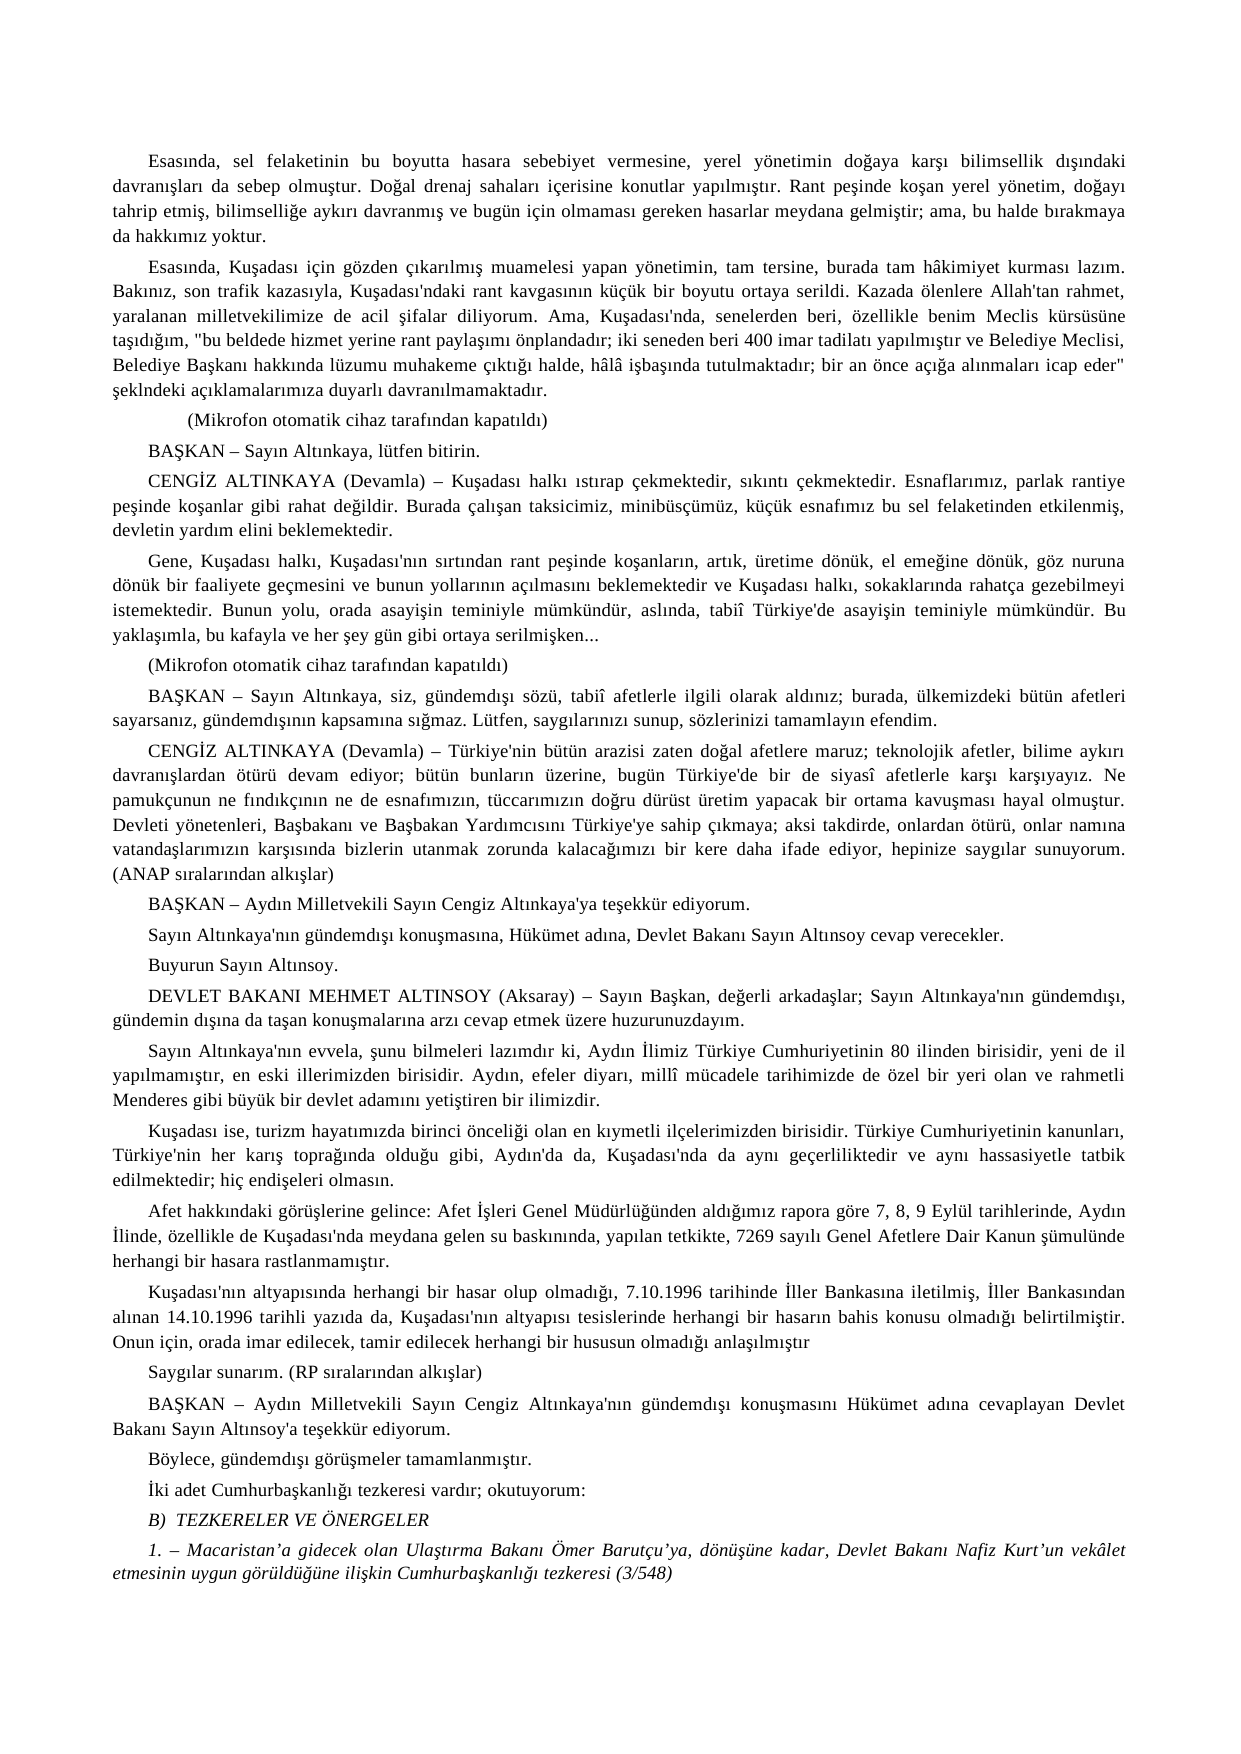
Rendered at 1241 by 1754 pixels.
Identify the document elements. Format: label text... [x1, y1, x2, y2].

text Kuşadası'nın altyapısında herhangi bir hasar olup olmadığı, 7.10.1996 tarihinde İller Bankasına iletilmiş, İller Bankasından alınan 14.10.1996 tarihli yazıda da, Kuşadası'nın altyapısı tesislerinde herhangi bir hasarın bahis konusu olmadığı belirtilmiştir. Onun için, orada imar edilecek, tamir edilecek herhangi bir hususun olmadığı anlaşılmıştır [112, 1278, 1128, 1353]
text CENGİZ ALTINKAYA (Devamla) – Kuşadası halkı ıstırap çekmektedir, sıkıntı çekmektedir. Esnaflarımız, parlak rantiye peşinde koşanlar gibi rahat değildir. Burada çalışan taksicimiz, minibüsçümüz, küçük esnafımız bu sel felaketinden etkilenmiş, devletin yardım elini beklemektedir. [112, 468, 1128, 542]
text 1. – Macaristan’a gidecek olan Ulaştırma Bakanı Ömer Barutçu’ya, dönüşüne kadar, Devlet Bakanı Nafiz Kurt’un vekâlet etmesinin uygun görüldüğüne ilişkin Cumhurbaşkanlığı tezkeresi (3/548) [112, 1537, 1128, 1584]
text (Mikrofon otomatik cihaz tarafından kapatıldı) [112, 407, 1128, 432]
text CENGİZ ALTINKAYA (Devamla) – Türkiye'nin bütün arazisi zaten doğal afetlere maruz; teknolojik afetler, bilime aykırı davranışlardan ötürü devam ediyor; bütün bunların üzerine, bugün Türkiye'de bir de siyasî afetlerle karşı karşıyayız. Ne pamukçunun ne fındıkçının ne de esnafımızın, tüccarımızın doğru dürüst üretim yapacak bir ortama kavuşması hayal olmuştur. Devleti yönetenleri, Başbakanı ve Başbakan Yardımcısını Türkiye'ye sahip çıkmaya; aksi takdirde, onlardan ötürü, onlar namına vatandaşlarımızın karşısında bizlerin utanmak zorunda kalacağımızı bir kere daha ifade ediyor, hepinize saygılar sunuyorum. (ANAP sıralarından alkışlar) [112, 738, 1128, 885]
text BAŞKAN – Sayın Altınkaya, siz, gündemdışı sözü, tabiî afetlerle ilgili olarak aldınız; burada, ülkemizdeki bütün afetleri sayarsanız, gündemdışının kapsamına sığmaz. Lütfen, saygılarınızı sunup, sözlerinizi tamamlayın efendim. [112, 682, 1128, 732]
text Saygılar sunarım. (RP sıralarından alkışlar) [112, 1359, 1128, 1384]
text (Mikrofon otomatik cihaz tarafından kapatıldı) [112, 652, 1128, 677]
text İki adet Cumhurbaşkanlığı tezkeresi vardır; okutuyorum: [112, 1477, 1128, 1502]
text BAŞKAN – Aydın Milletvekili Sayın Cengiz Altınkaya'nın gündemdışı konuşmasını Hükümet adına cevaplayan Devlet Bakanı Sayın Altınsoy'a teşekkür ediyorum. [112, 1390, 1128, 1440]
text Esasında, Kuşadası için gözden çıkarılmış muamelesi yapan yönetimin, tam tersine, burada tam hâkimiyet kurması lazım. Bakınız, son trafik kazasıyla, Kuşadası'ndaki rant kavgasının küçük bir boyutu ortaya serildi. Kazada ölenlere Allah'tan rahmet, yaralanan milletvekilimize de acil şifalar diliyorum. Ama, Kuşadası'nda, senelerden beri, özellikle benim Meclis kürsüsüne taşıdığım, "bu beldede hizmet yerine rant paylaşımı önplandadır; iki seneden beri 400 imar tadilatı yapılmıştır ve Belediye Meclisi, Belediye Başkanı hakkında lüzumu muhakeme çıktığı halde, hâlâ işbaşında tutulmaktadır; bir an önce açığa alınmaları icap eder" şeklndeki açıklamalarımıza duyarlı davranılmamaktadır. [112, 253, 1128, 401]
text Afet hakkındaki görüşlerine gelince: Afet İşleri Genel Müdürlüğünden aldığımız rapora göre 7, 8, 9 Eylül tarihlerinde, Aydın İlinde, özellikle de Kuşadası'nda meydana gelen su baskınında, yapılan tetkikte, 7269 sayılı Genel Afetlere Dair Kanun şümulünde herhangi bir hasara rastlanmamıştır. [112, 1197, 1128, 1272]
text DEVLET BAKANI MEHMET ALTINSOY (Aksaray) – Sayın Başkan, değerli arkadaşlar; Sayın Altınkaya'nın gündemdışı, gündemin dışına da taşan konuşmalarına arzı cevap etmek üzere huzurunuzdayım. [112, 983, 1128, 1032]
text Gene, Kuşadası halkı, Kuşadası'nın sırtından rant peşinde koşanların, artık, üretime dönük, el emeğine dönük, göz nuruna dönük bir faaliyete geçmesini ve bunun yollarının açılmasını beklemektedir ve Kuşadası halkı, sokaklarında rahatça gezebilmeyi istemektedir. Bunun yolu, orada asayişin teminiyle mümkündür, aslında, tabiî Türkiye'de asayişin teminiyle mümkündür. Bu yaklaşımla, bu kafayla ve her şey gün gibi ortaya serilmişken... [112, 548, 1128, 646]
text BAŞKAN – Sayın Altınkaya, lütfen bitirin. [112, 437, 1128, 462]
text BAŞKAN – Aydın Milletvekili Sayın Cengiz Altınkaya'ya teşekkür ediyorum. [112, 891, 1128, 916]
text Kuşadası ise, turizm hayatımızda birinci önceliği olan en kıymetli ilçelerimizden birisidir. Türkiye Cumhuriyetinin kanunları, Türkiye'nin her karış toprağında olduğu gibi, Aydın'da da, Kuşadası'nda da aynı geçerliliktedir ve aynı hassasiyetle tatbik edilmektedir; hiç endişeleri olmasın. [112, 1117, 1128, 1191]
text B) TEZKERELER VE ÖNERGELER [112, 1508, 1128, 1531]
text Sayın Altınkaya'nın gündemdışı konuşmasına, Hükümet adına, Devlet Bakanı Sayın Altınsoy cevap verecekler. [112, 922, 1128, 946]
text Esasında, sel felaketinin bu boyutta hasara sebebiyet vermesine, yerel yönetimin doğaya karşı bilimsellik dışındaki davranışları da sebep olmuştur. Doğal drenaj sahaları içerisine konutlar yapılmıştır. Rant peşinde koşan yerel yönetim, doğayı tahrip etmiş, bilimselliğe aykırı davranmış ve bugün için olmaması gereken hasarlar meydana gelmiştir; ama, bu halde bırakmaya da hakkımız yoktur. [112, 148, 1128, 248]
text Böylece, gündemdışı görüşmeler tamamlanmıştır. [112, 1446, 1128, 1471]
text Buyurun Sayın Altınsoy. [112, 952, 1128, 977]
text Sayın Altınkaya'nın evvela, şunu bilmeleri lazımdır ki, Aydın İlimiz Türkiye Cumhuriyetinin 80 ilinden birisidir, yeni de il yapılmamıştır, en eski illerimizden birisidir. Aydın, efeler diyarı, millî mücadele tarihimizde de özel bir yeri olan ve rahmetli Menderes gibi büyük bir devlet adamını yetiştiren bir ilimizdir. [112, 1038, 1128, 1111]
